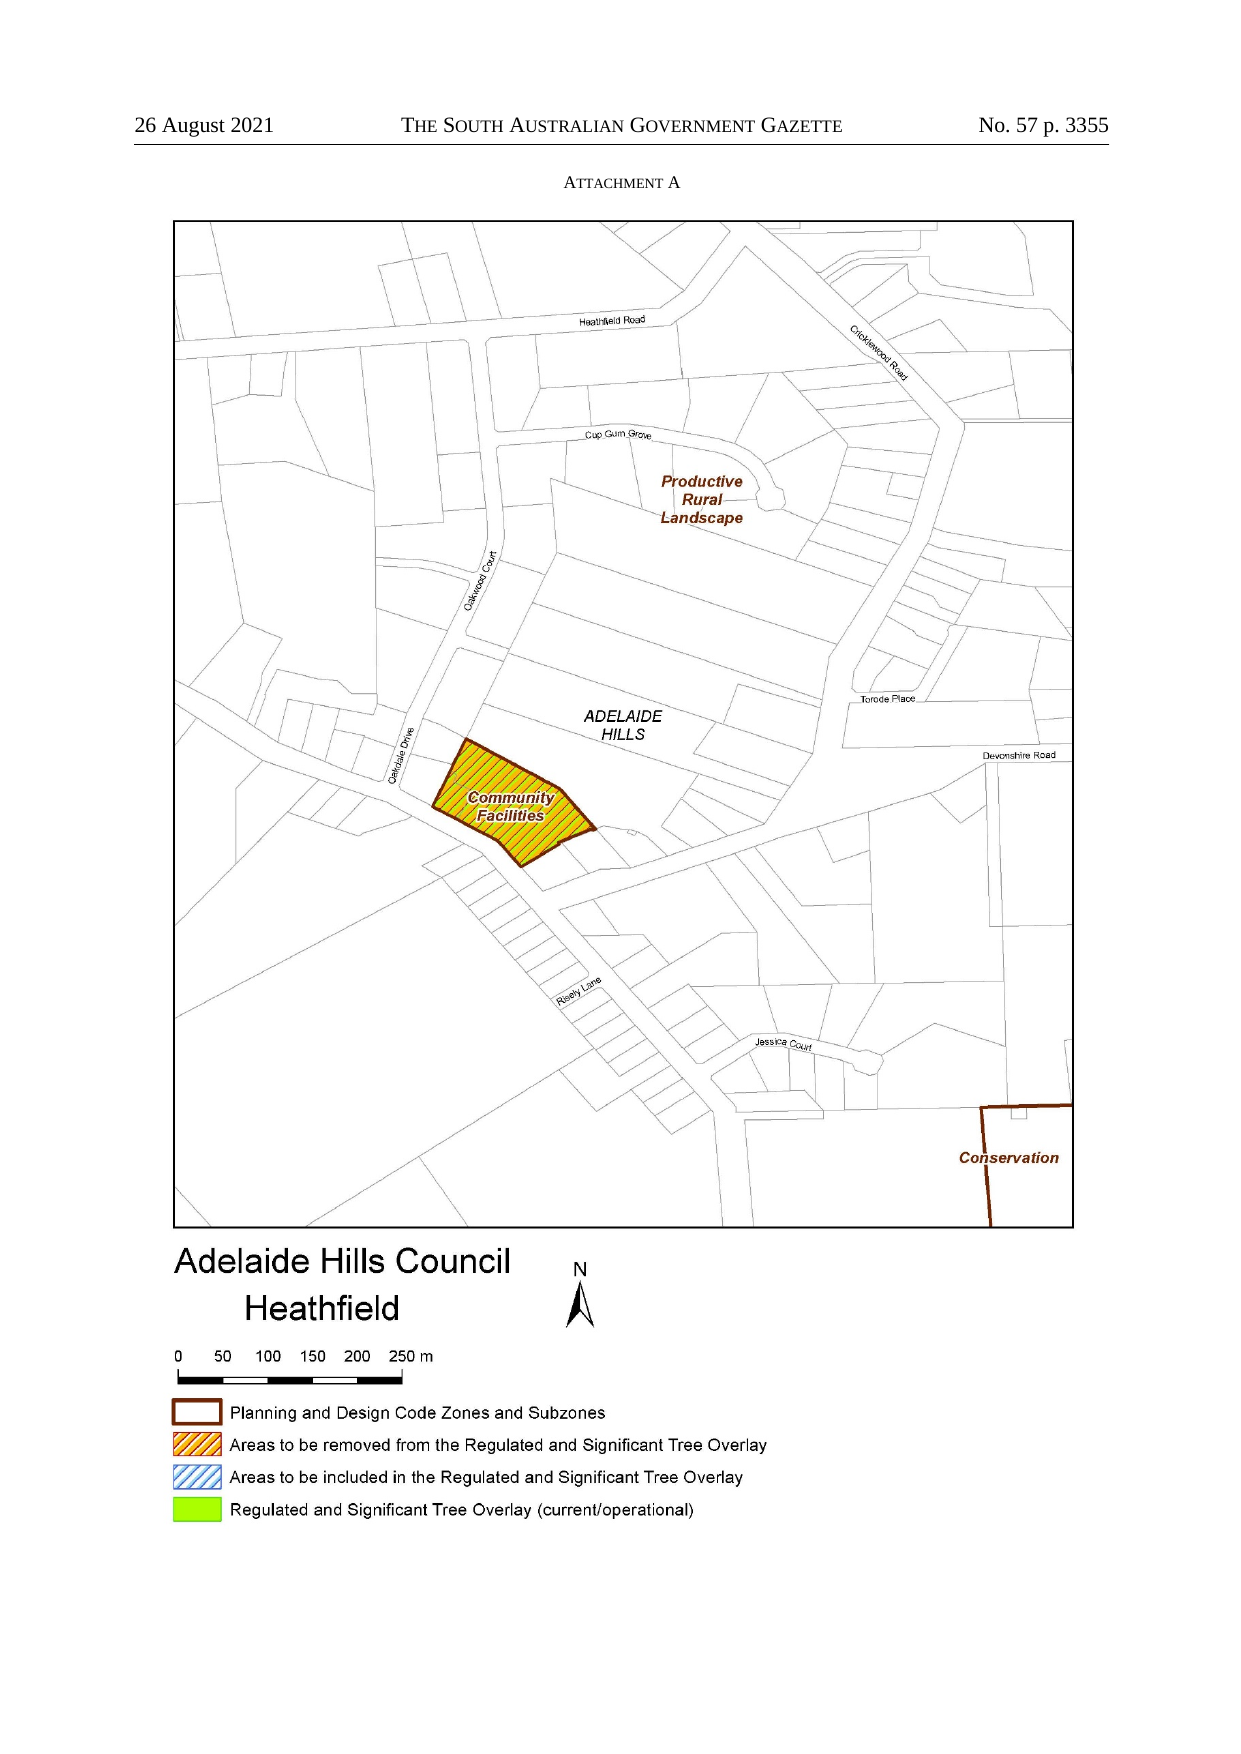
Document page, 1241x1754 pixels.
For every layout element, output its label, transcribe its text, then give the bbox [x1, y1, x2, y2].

picture [152, 203, 1092, 1533]
text Attachment A [134, 174, 1109, 192]
